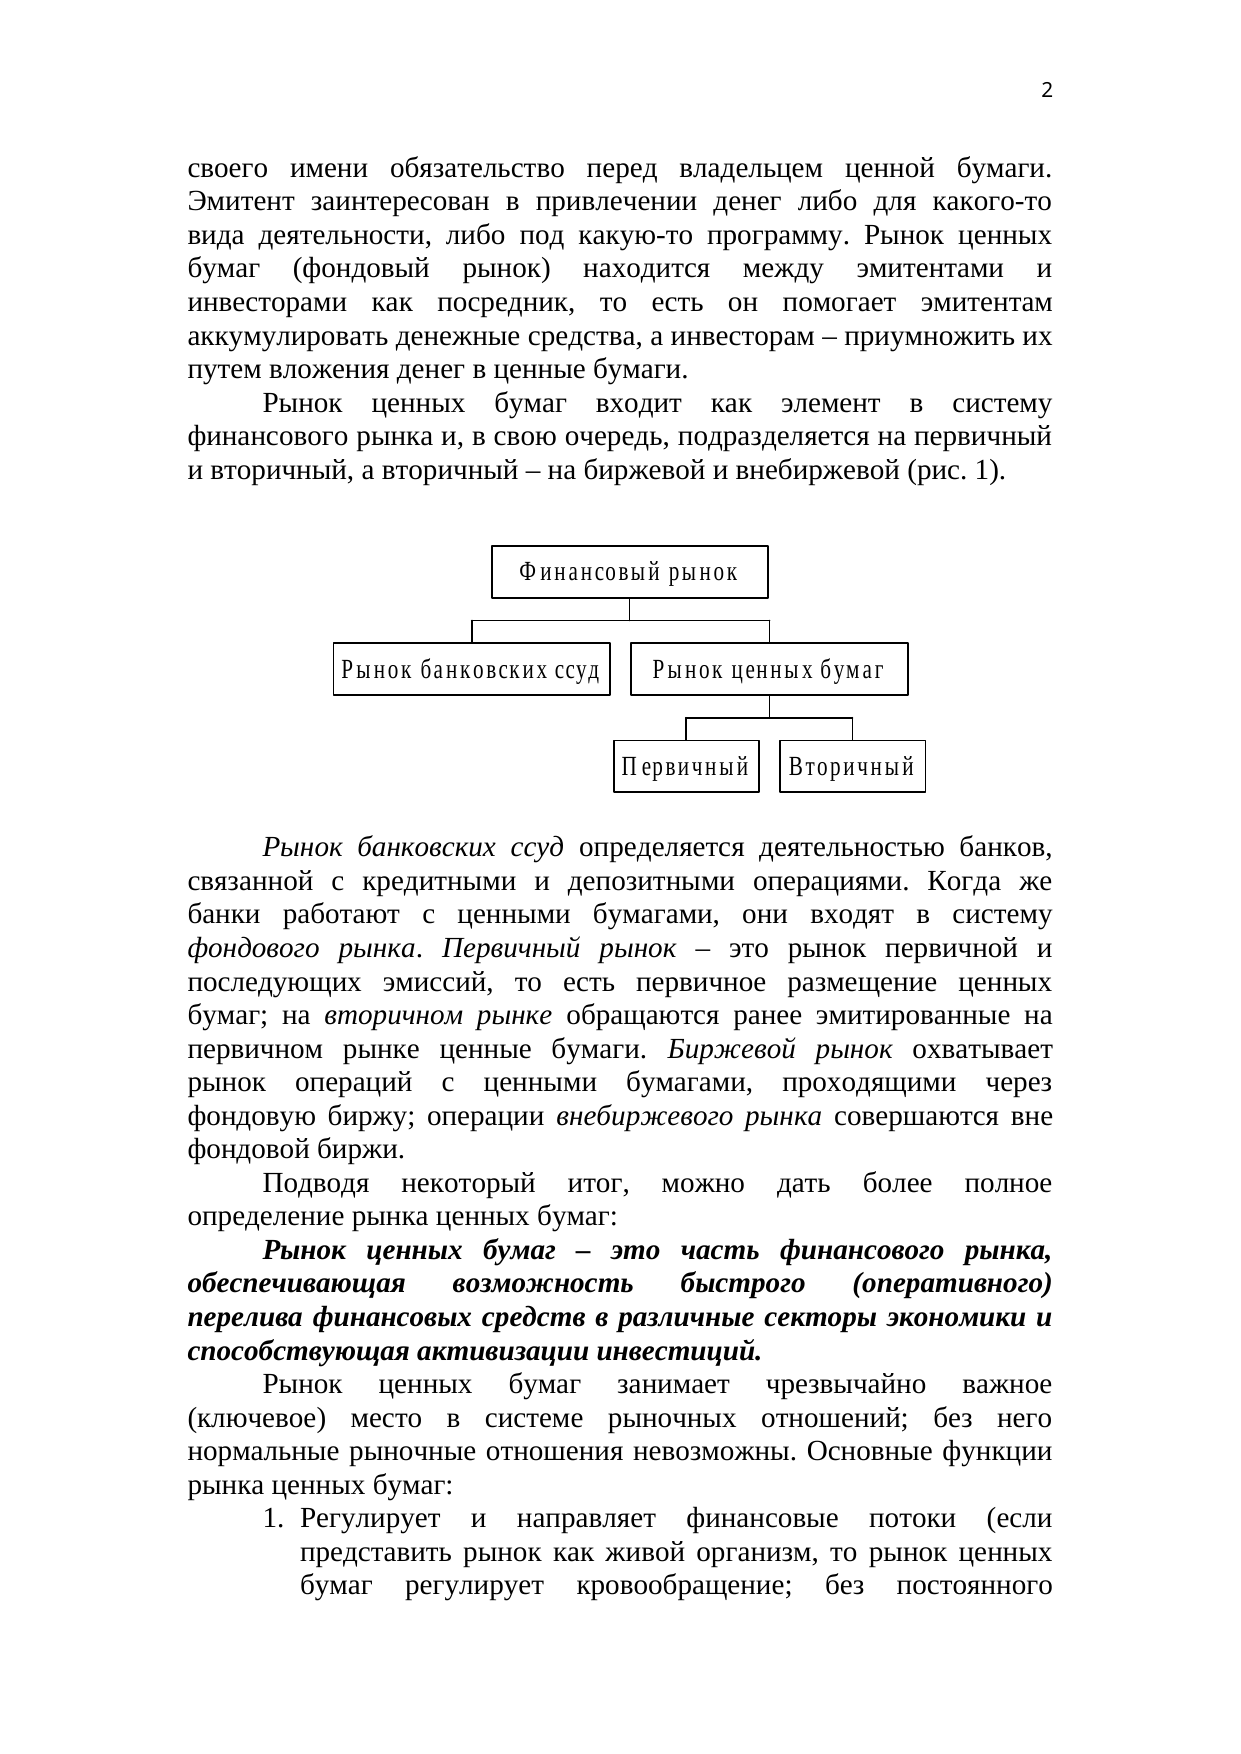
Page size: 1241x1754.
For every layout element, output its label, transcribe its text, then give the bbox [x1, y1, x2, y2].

text Рынок банковских ссуд определяется деятельностью банков, связанной с кредитными и депозитными операциями. Когда же банки работают с ценными бумагами, они входят в систему фондового рынка. Первичный рынок – это рынок первичной и последующих эмиссий, то есть первичное размещение ценных бумаг; на вторичном рынке обращаются ранее эмитированные на первичном рынке ценные бумаги. Биржевой рынок охватывает рынок операций с ценными бумагами, проходящими через фондовую биржу; операции внебиржевого рынка совершаются вне фондовой биржи. [187, 829, 1053, 1165]
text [187, 150, 1053, 385]
text Подводя некоторый итог, можно дать более полное определение рынка ценных бумаг: [187, 1165, 1053, 1232]
text Рынок ценных бумаг входит как элемент в систему финансового рынка и, в свою очередь, подразделяется на первичный и вторичный, а вторичный – на биржевой и внебиржевой (рис. 1). [187, 385, 1053, 485]
text Рынок ценных бумаг – это часть финансового рынка, обеспечивающая возможность быстрого (оперативного) перелива финансовых средств в различные секторы экономики и способствующая активизации инвестиций. [187, 1232, 1053, 1366]
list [262, 1500, 1053, 1601]
text Рынок ценных бумаг занимает чрезвычайно важное (ключевое) место в системе рыночных отношений; без него нормальные рыночные отношения невозможны. Основные функции рынка ценных бумаг: [187, 1366, 1053, 1500]
